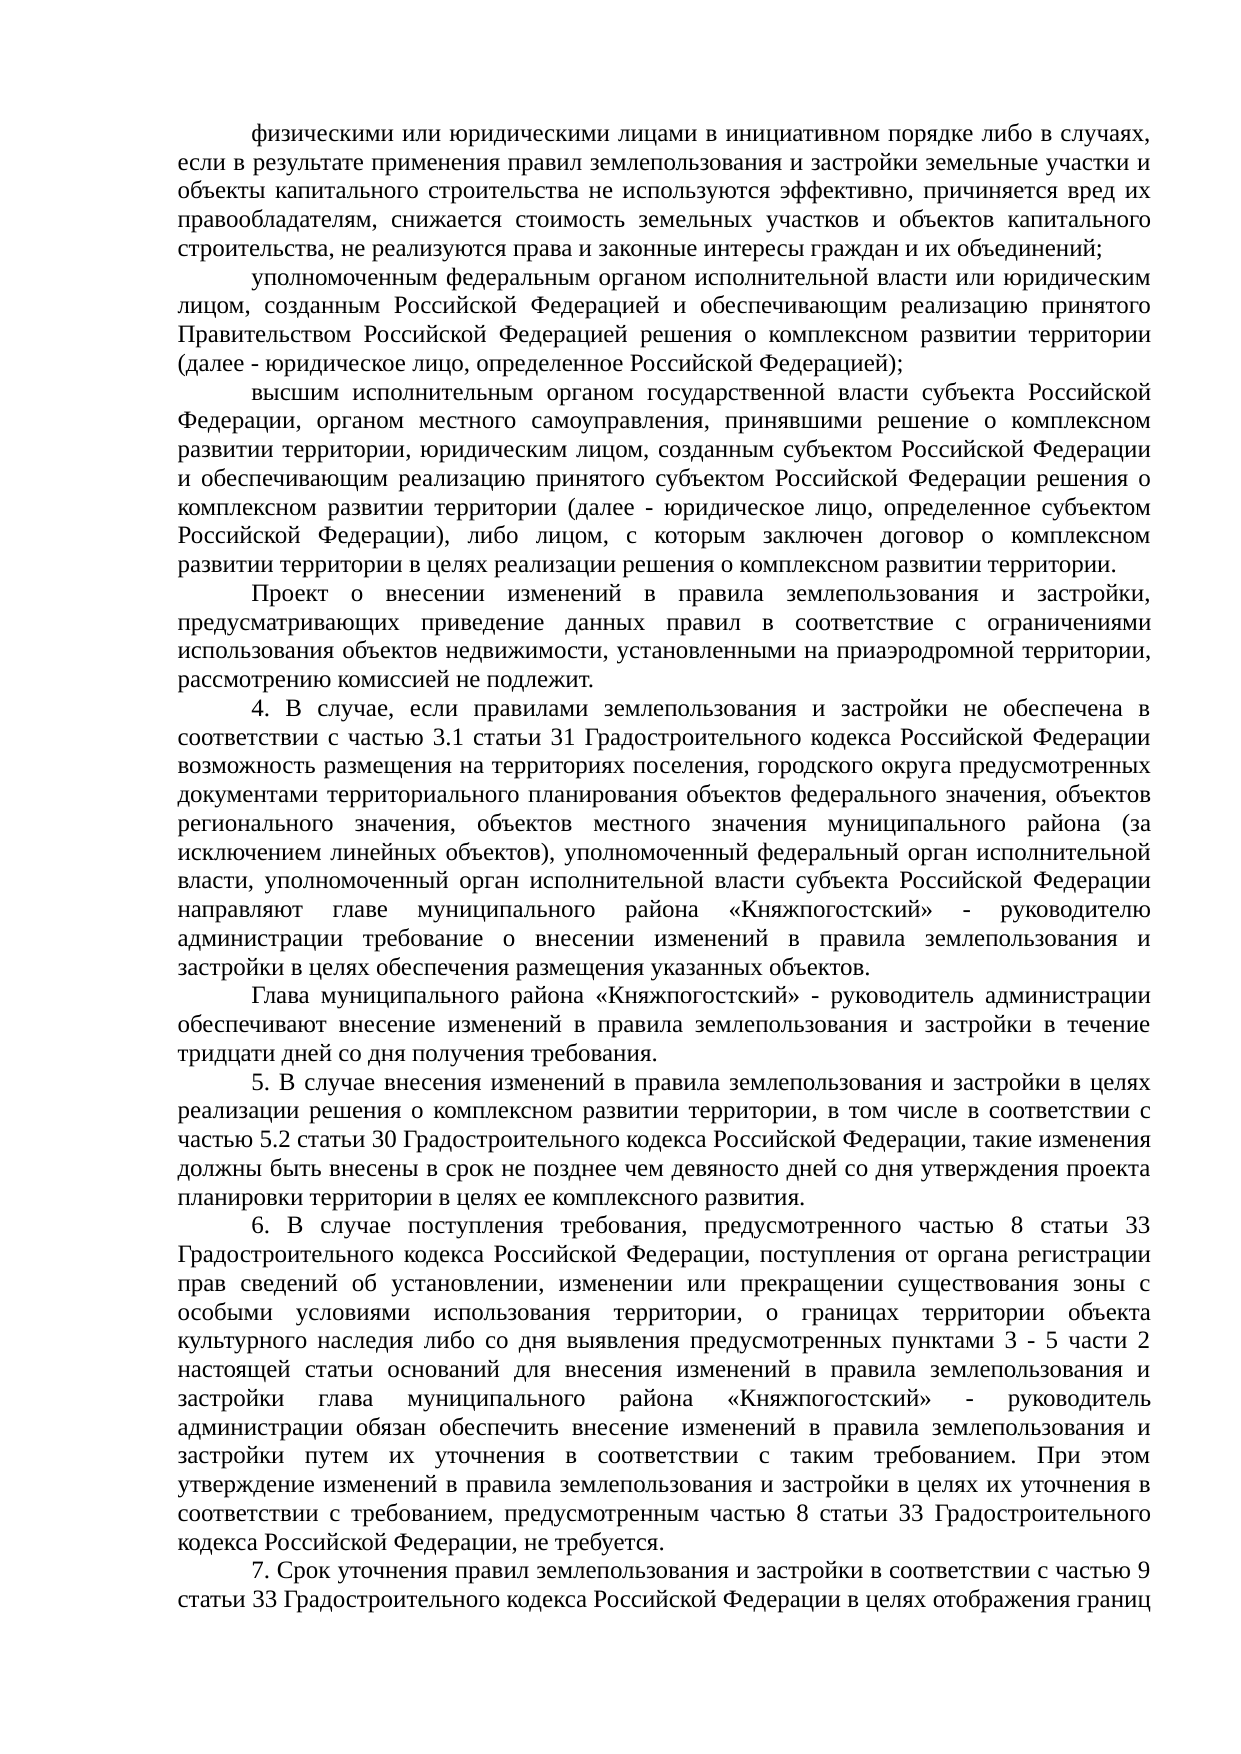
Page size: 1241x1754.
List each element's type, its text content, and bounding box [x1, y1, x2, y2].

text 5. В случае внесения изменений в правила землепользования и застройки в целях реализации решения о комплексном развитии территории, в том числе в соответствии с частью 5.2 статьи 30 Градостроительного кодекса Российской Федерации, такие изменения должны быть внесены в срок не позднее чем девяносто дней со дня утверждения проекта планировки территории в целях ее комплексного развития. [177, 1067, 1152, 1211]
text 6. В случае поступления требования, предусмотренного частью 8 статьи 33 Градостроительного кодекса Российской Федерации, поступления от органа регистрации прав сведений об установлении, изменении или прекращении существования зоны с особыми условиями использования территории, о границах территории объекта культурного наследия либо со дня выявления предусмотренных пунктами 3 - 5 части 2 настоящей статьи оснований для внесения изменений в правила землепользования и застройки глава муниципального района «Княжпогостский» - руководитель администрации обязан обеспечить внесение изменений в правила землепользования и застройки путем их уточнения в соответствии с таким требованием. При этом утверждение изменений в правила землепользования и застройки в целях их уточнения в соответствии с требованием, предусмотренным частью 8 статьи 33 Градостроительного кодекса Российской Федерации, не требуется. [177, 1211, 1152, 1556]
text Глава муниципального района «Княжпогостский» - руководитель администрации обеспечивают внесение изменений в правила землепользования и застройки в течение тридцати дней со дня получения требования. [177, 981, 1152, 1067]
text физическими или юридическими лицами в инициативном порядке либо в случаях, если в результате применения правил землепользования и застройки земельные участки и объекты капитального строительства не используются эффективно, причиняется вред их правообладателям, снижается стоимость земельных участков и объектов капитального строительства, не реализуются права и законные интересы граждан и их объединений; [177, 118, 1152, 262]
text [177, 1556, 1152, 1613]
text 4. В случае, если правилами землепользования и застройки не обеспечена в соответствии с частью 3.1 статьи 31 Градостроительного кодекса Российской Федерации возможность размещения на территориях поселения, городского округа предусмотренных документами территориального планирования объектов федерального значения, объектов регионального значения, объектов местного значения муниципального района (за исключением линейных объектов), уполномоченный федеральный орган исполнительной власти, уполномоченный орган исполнительной власти субъекта Российской Федерации направляют главе муниципального района «Княжпогостский» - руководителю администрации требование о внесении изменений в правила землепользования и застройки в целях обеспечения размещения указанных объектов. [177, 693, 1152, 981]
text Проект о внесении изменений в правила землепользования и застройки, предусматривающих приведение данных правил в соответствие с ограничениями использования объектов недвижимости, установленными на приаэродромной территории, рассмотрению комиссией не подлежит. [177, 578, 1152, 693]
text высшим исполнительным органом государственной власти субъекта Российской Федерации, органом местного самоуправления, принявшими решение о комплексном развитии территории, юридическим лицом, созданным субъектом Российской Федерации и обеспечивающим реализацию принятого субъектом Российской Федерации решения о комплексном развитии территории (далее - юридическое лицо, определенное субъектом Российской Федерации), либо лицом, с которым заключен договор о комплексном развитии территории в целях реализации решения о комплексном развитии территории. [177, 377, 1152, 578]
text уполномоченным федеральным органом исполнительной власти или юридическим лицом, созданным Российской Федерацией и обеспечивающим реализацию принятого Правительством Российской Федерацией решения о комплексном развитии территории (далее - юридическое лицо, определенное Российской Федерацией); [177, 262, 1152, 377]
